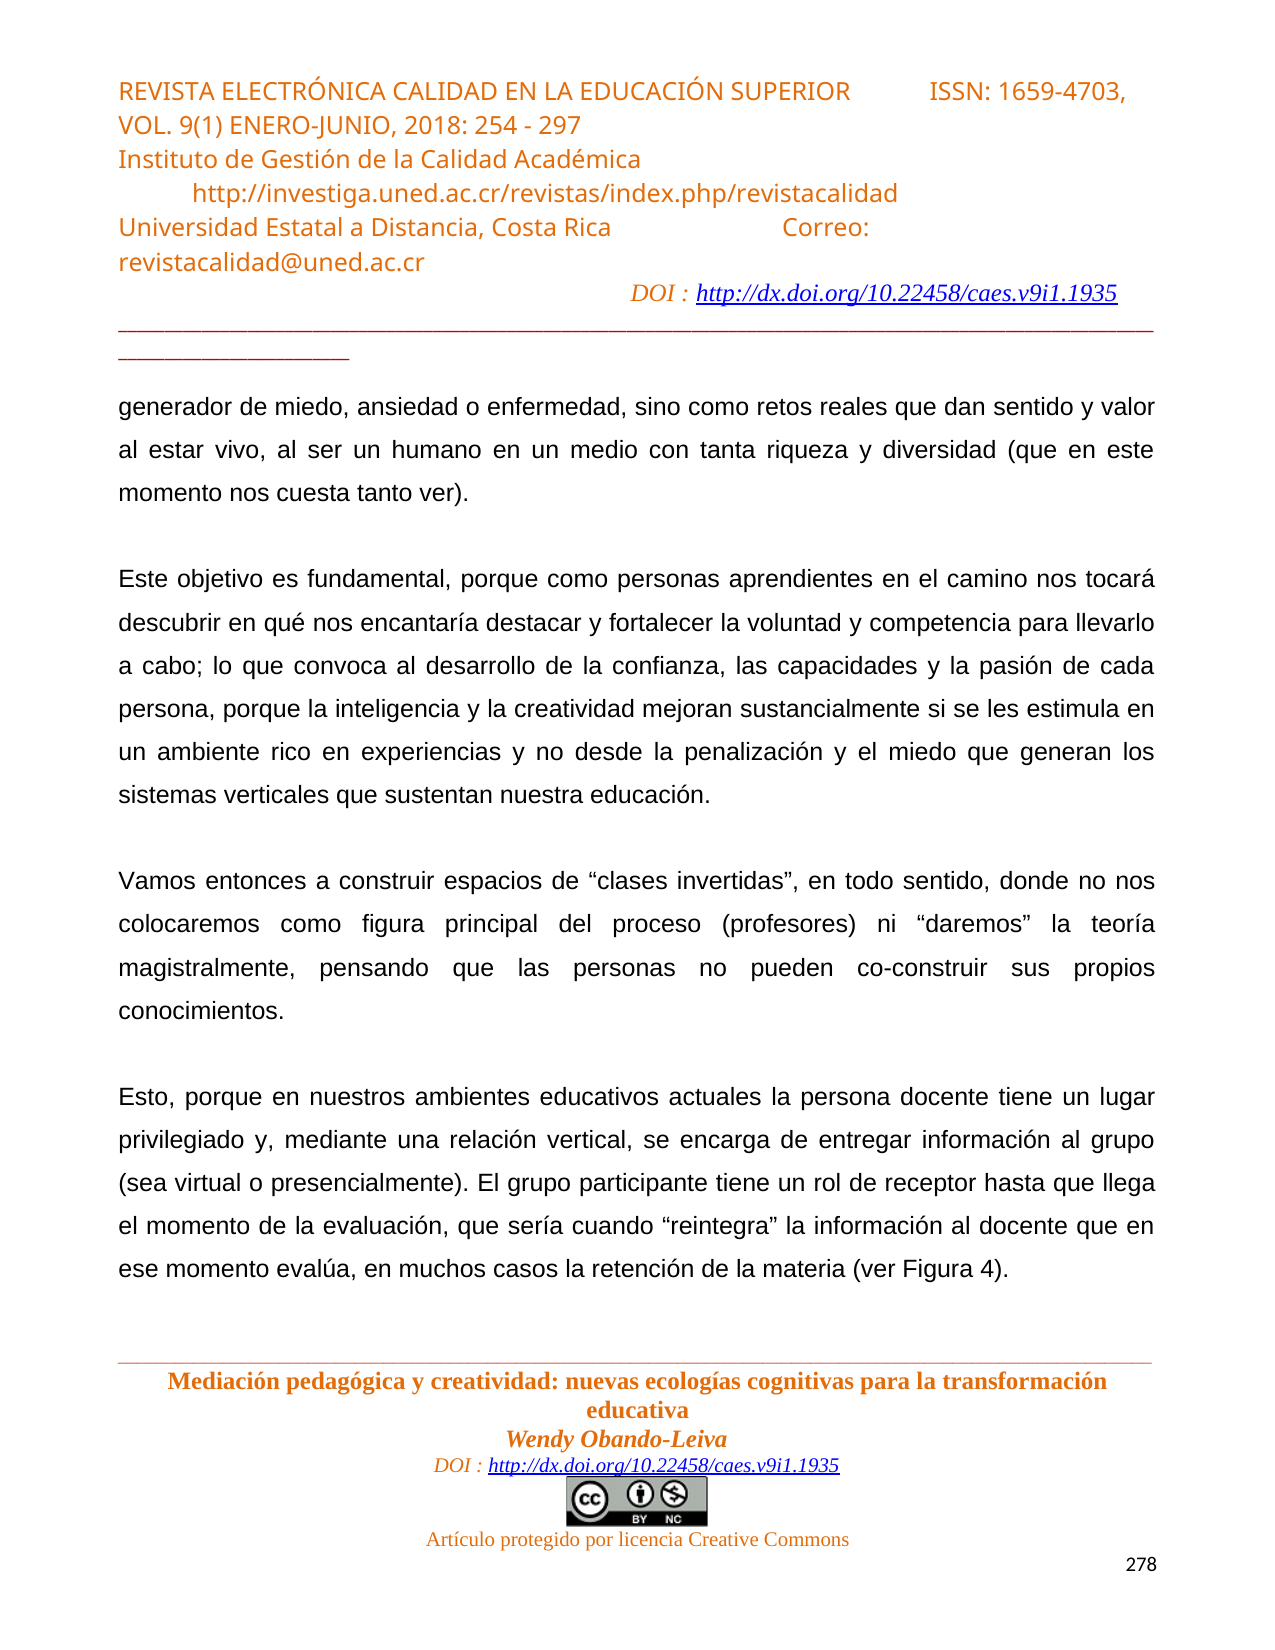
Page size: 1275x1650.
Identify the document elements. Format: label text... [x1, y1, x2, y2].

picture [566, 1476, 709, 1527]
text Esto, porque en nuestros ambientes educativos actuales la persona docente tiene un lugar privilegiado y, mediante una relación vertical, se encarga de entregar información al grupo (sea virtual o presencialmente). El grupo participante tiene un rol de receptor hasta que llega el momento de la evaluación, que sería cuando “reintegra” la información al docente que en ese momento evalúa, en muchos casos la retención de la materia (ver Figura 4). [118, 1082, 1157, 1283]
text Este objetivo es fundamental, porque como personas aprendientes en el camino nos tocará descubrir en qué nos encantaría destacar y fortalecer la voluntad y competencia para llevarlo a cabo; lo que convoca al desarrollo de la confianza, las capacidades y la pasión de cada persona, porque la inteligencia y la creatividad mejoran sustancialmente si se les estimula en un ambiente rico en experiencias y no desde la penalización y el miedo que generan los sistemas verticales que sustentan nuestra educación. [118, 564, 1157, 809]
text Vamos entonces a construir espacios de “clases invertidas”, en todo sentido, donde no nos colocaremos como figura principal del proceso (profesores) ni “daremos” la teoría magistralmente, pensando que las personas no pueden co-construir sus propios conocimientos. [118, 866, 1157, 1024]
